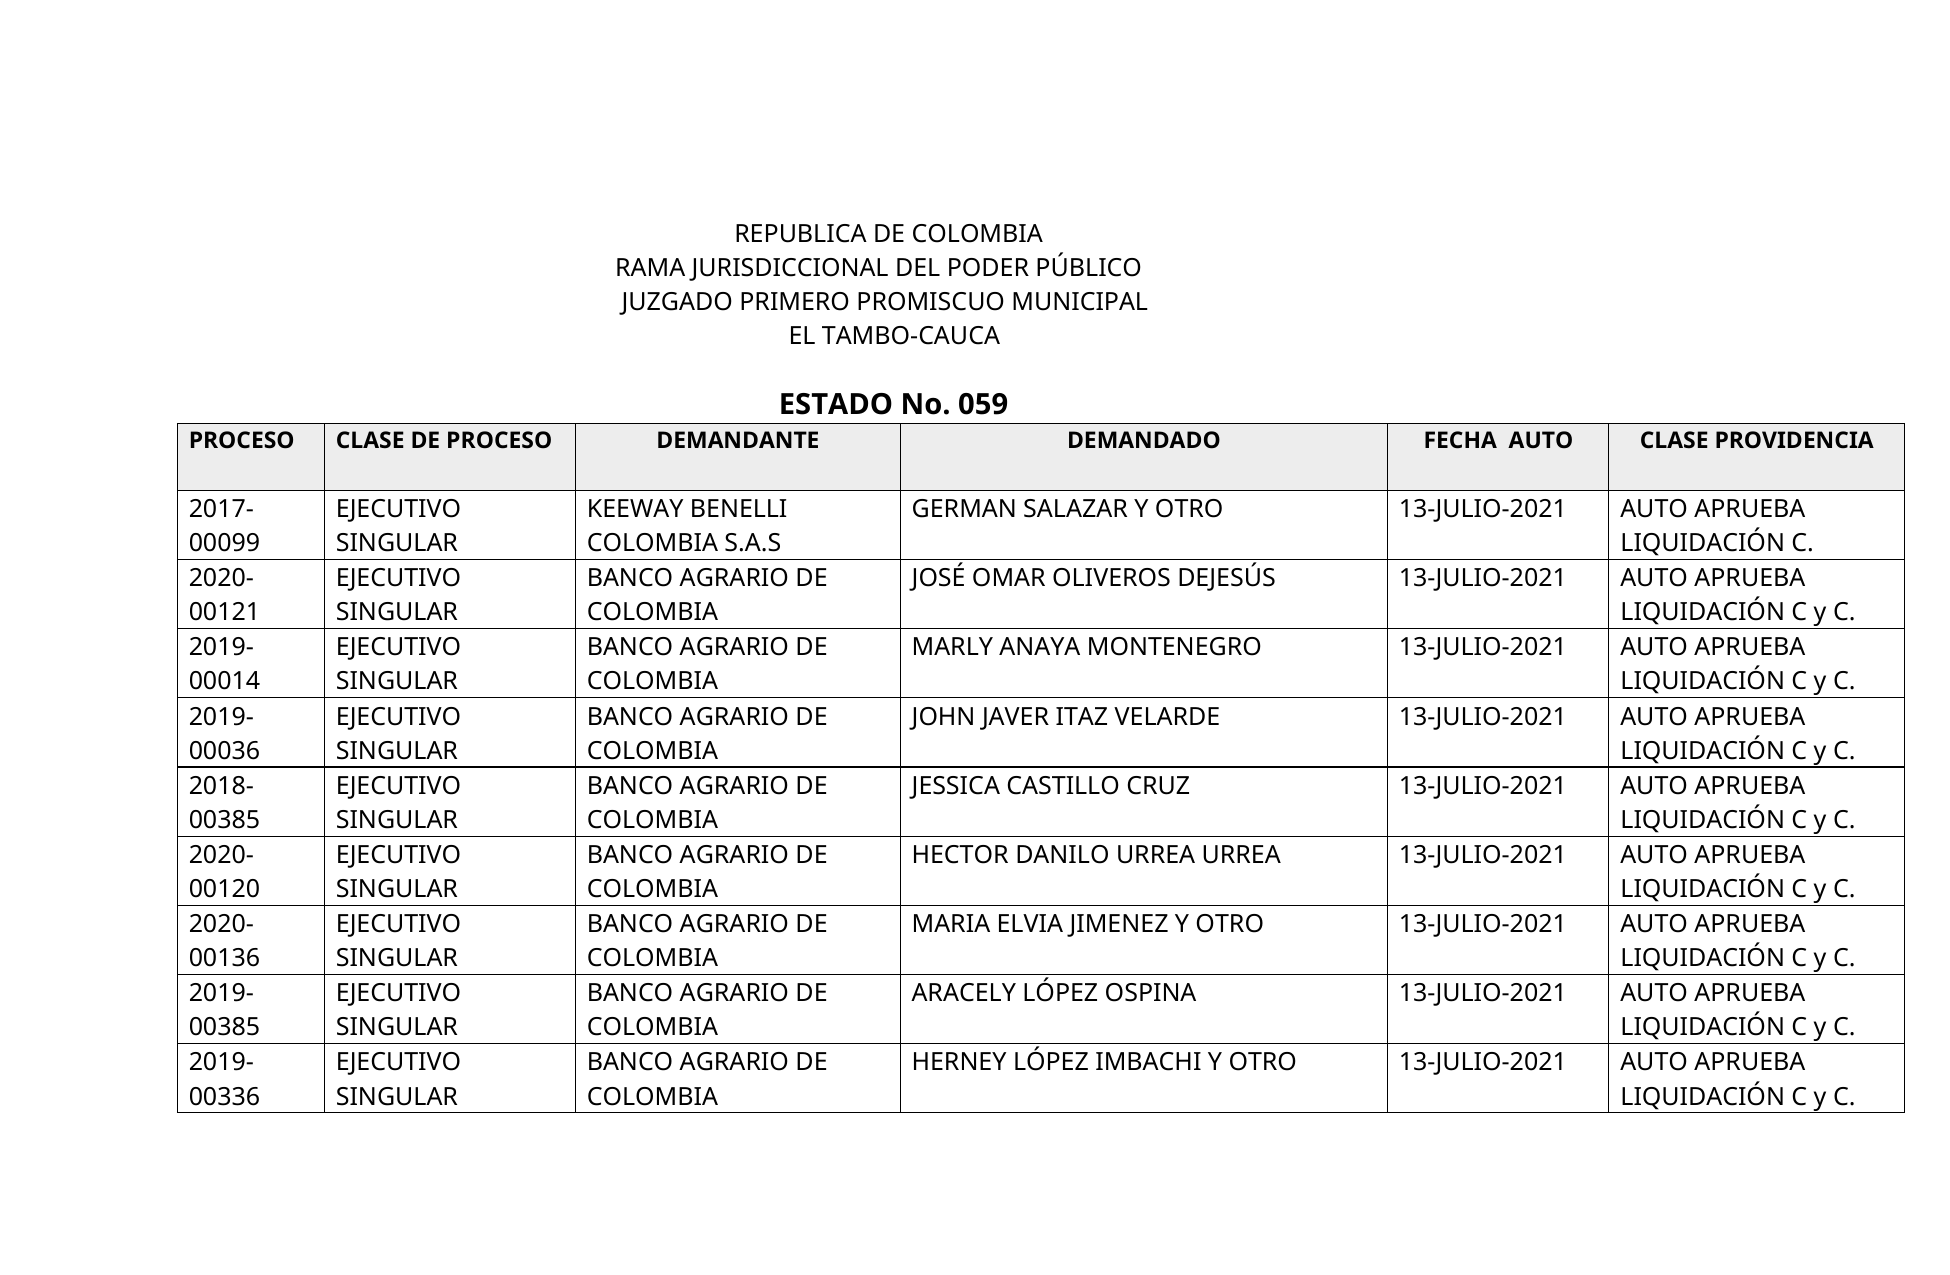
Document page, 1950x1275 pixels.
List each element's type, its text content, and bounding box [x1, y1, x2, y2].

table_cell AUTO APRUEBA LIQUIDACIÓN C y C. [1609, 629, 1904, 697]
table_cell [576, 1044, 900, 1112]
table_cell JESSICA CASTILLO CRUZ [901, 768, 1387, 836]
text EL TAMBO-CAUCA [546, 318, 1773, 352]
table_cell KEEWAY BENELLI COLOMBIA S.A.S [576, 491, 900, 559]
table_cell 13-JULIO-2021 [1388, 975, 1608, 1043]
table_cell 2017-00099 [178, 491, 324, 559]
table_cell BANCO AGRARIO DE COLOMBIA [576, 698, 900, 766]
table_cell BANCO AGRARIO DE COLOMBIA [576, 837, 900, 905]
table_cell 2018-00385 [178, 768, 324, 836]
text ESTADO No. 059 [546, 383, 1773, 423]
table_cell 13-JULIO-2021 [1388, 906, 1608, 974]
table_cell BANCO AGRARIO DE COLOMBIA [576, 560, 900, 628]
table_cell EJECUTIVO SINGULAR [325, 1044, 575, 1112]
table_cell 2020-00120 [178, 837, 324, 905]
table_header DEMANDADO [901, 424, 1387, 490]
table_cell EJECUTIVO SINGULAR [325, 698, 575, 766]
table_cell HECTOR DANILO URREA URREA [901, 837, 1387, 905]
table_cell 13-JULIO-2021 [1388, 698, 1608, 766]
table_cell 13-JULIO-2021 [1388, 768, 1608, 836]
table_cell 13-JULIO-2021 [1388, 629, 1608, 697]
table_cell BANCO AGRARIO DE COLOMBIA [576, 629, 900, 697]
table_cell 13-JULIO-2021 [1388, 837, 1608, 905]
table_cell EJECUTIVO SINGULAR [325, 491, 575, 559]
table_cell 2019-00336 [178, 1044, 324, 1112]
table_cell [1609, 1044, 1904, 1112]
table_cell EJECUTIVO SINGULAR [325, 975, 575, 1043]
table_cell GERMAN SALAZAR Y OTRO [901, 491, 1387, 559]
table_cell ARACELY LÓPEZ OSPINA [901, 975, 1387, 1043]
table_cell AUTO APRUEBA LIQUIDACIÓN C y C. [1609, 837, 1904, 905]
table_cell 2020-00121 [178, 560, 324, 628]
table_cell AUTO APRUEBA LIQUIDACIÓN C y C. [1609, 560, 1904, 628]
table_cell EJECUTIVO SINGULAR [325, 560, 575, 628]
text REPUBLICA DE COLOMBIA [546, 216, 1773, 250]
table_cell BANCO AGRARIO DE COLOMBIA [576, 975, 900, 1043]
table_cell EJECUTIVO SINGULAR [325, 768, 575, 836]
table_cell EJECUTIVO SINGULAR [325, 837, 575, 905]
text JUZGADO PRIMERO PROMISCUO MUNICIPAL [398, 284, 1773, 318]
table_cell 2020-00136 [178, 906, 324, 974]
table_cell BANCO AGRARIO DE COLOMBIA [576, 906, 900, 974]
table_cell 2019-00385 [178, 975, 324, 1043]
table_cell EJECUTIVO SINGULAR [325, 906, 575, 974]
table_cell AUTO APRUEBA LIQUIDACIÓN C y C. [1609, 698, 1904, 766]
table_cell 2019-00036 [178, 698, 324, 766]
table_cell EJECUTIVO SINGULAR [325, 629, 575, 697]
table_cell 13-JULIO-2021 [1388, 491, 1608, 559]
table_cell BANCO AGRARIO DE COLOMBIA [576, 768, 900, 836]
table_cell JOHN JAVER ITAZ VELARDE [901, 698, 1387, 766]
table_header PROCESO [178, 424, 324, 490]
table_cell 13-JULIO-2021 [1388, 560, 1608, 628]
table_cell HERNEY LÓPEZ IMBACHI Y OTRO [901, 1044, 1387, 1112]
table_cell 2019-00014 [178, 629, 324, 697]
table_header DEMANDANTE [576, 424, 900, 490]
table_cell MARLY ANAYA MONTENEGRO [901, 629, 1387, 697]
table_cell MARIA ELVIA JIMENEZ Y OTRO [901, 906, 1387, 974]
table_header CLASE DE PROCESO [325, 424, 575, 490]
table_cell AUTO APRUEBA LIQUIDACIÓN C y C. [1609, 975, 1904, 1043]
table_cell AUTO APRUEBA LIQUIDACIÓN C y C. [1609, 768, 1904, 836]
table_cell AUTO APRUEBA LIQUIDACIÓN C y C. [1609, 906, 1904, 974]
table_cell 13-JULIO-2021 [1388, 1044, 1608, 1112]
table_header CLASE PROVIDENCIA [1609, 424, 1904, 490]
table_cell AUTO APRUEBA LIQUIDACIÓN C. [1609, 491, 1904, 559]
table_header FECHA AUTO [1388, 424, 1608, 490]
text RAMA JURISDICCIONAL DEL PODER PÚBLICO [398, 250, 1773, 284]
table_cell JOSÉ OMAR OLIVEROS DEJESÚS [901, 560, 1387, 628]
